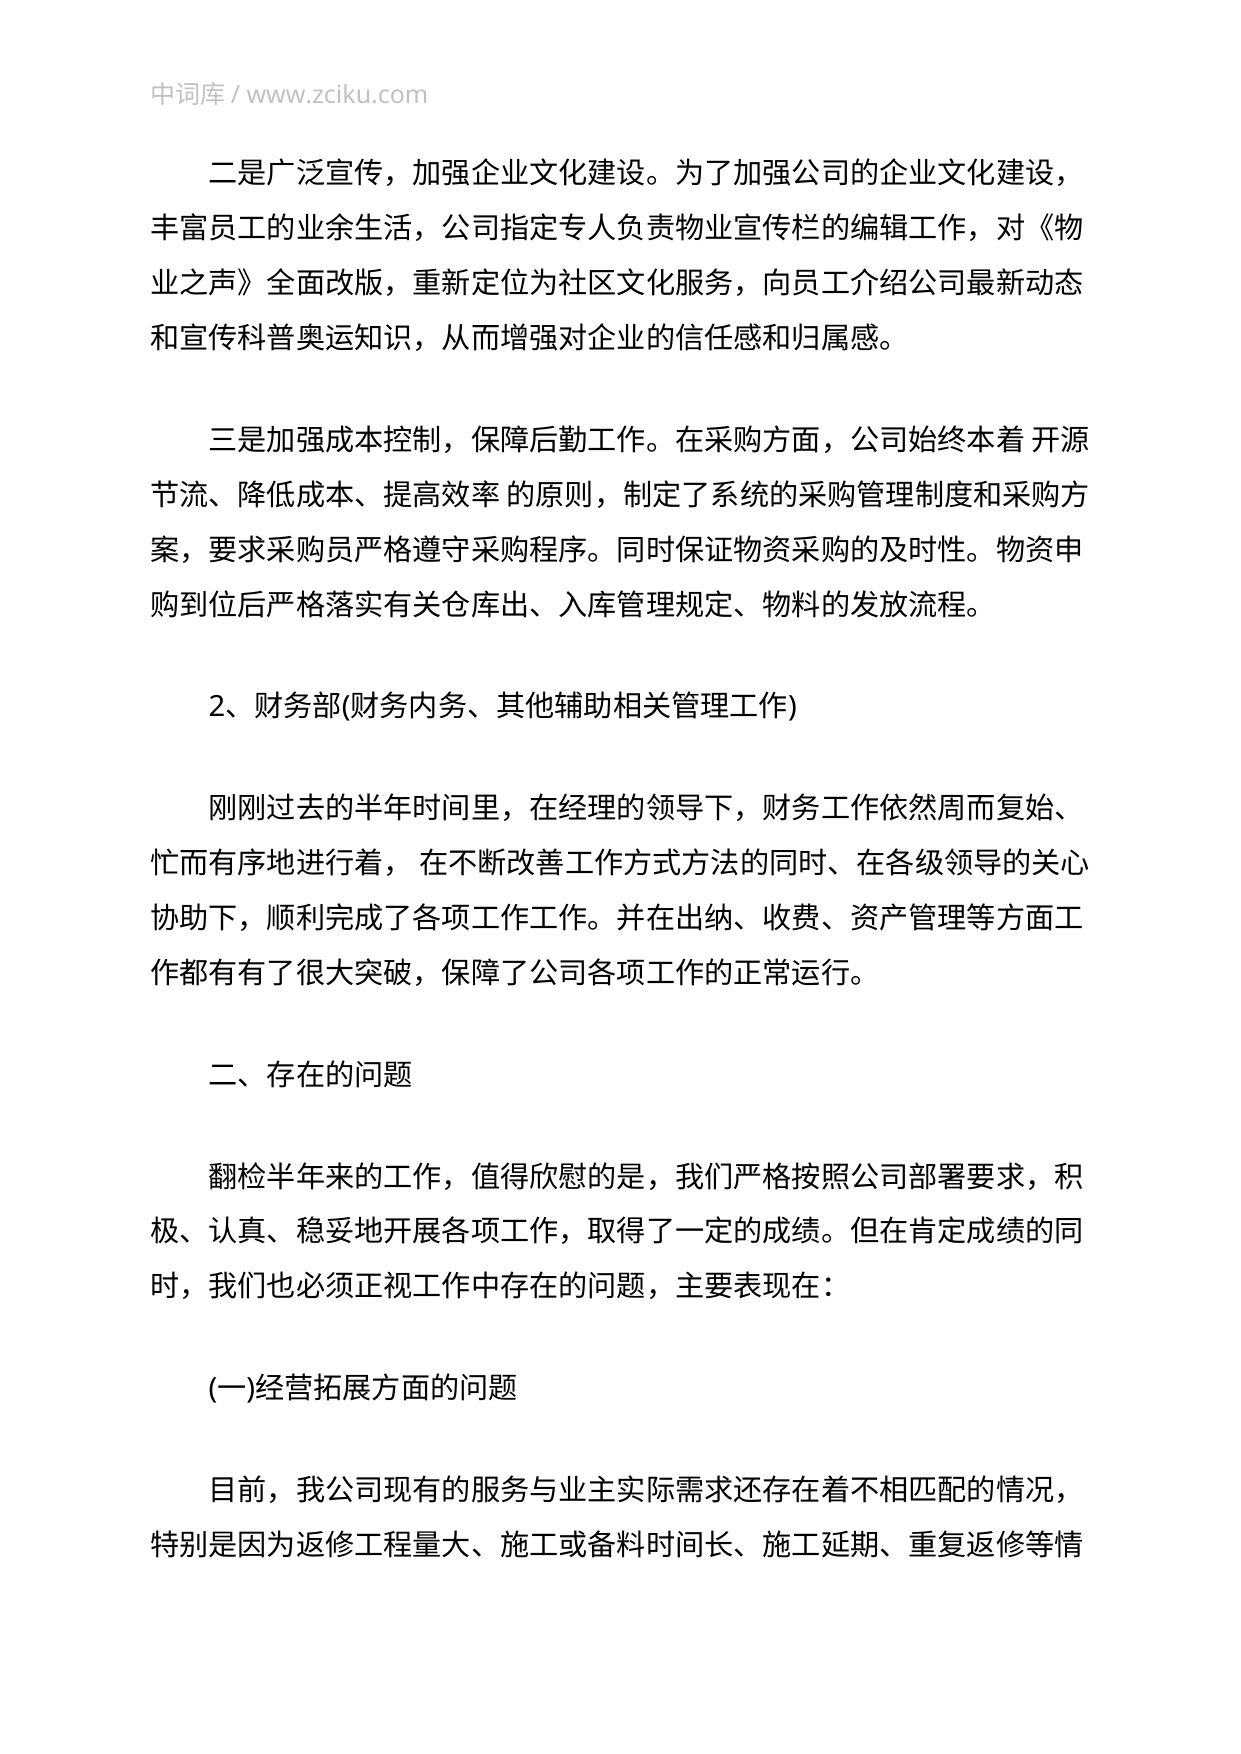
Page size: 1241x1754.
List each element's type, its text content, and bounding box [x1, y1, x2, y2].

text 2、财务部(财务内务、其他辅助相关管理工作) [150, 683, 1090, 725]
text 二、存在的问题 [150, 1051, 1090, 1094]
text 二是广泛宣传，加强企业文化建设。为了加强公司的企业文化建设，丰富员工的业余生活，公司指定专人负责物业宣传栏的编辑工作，对《物业之声》全面改版，重新定位为社区文化服务，向员工介绍公司最新动态和宣传科普奥运知识，从而增强对企业的信任感和归属感。 [150, 150, 1090, 357]
text (一)经营拓展方面的问题 [150, 1365, 1090, 1407]
text 刚刚过去的半年时间里，在经理的领导下，财务工作依然周而复始、忙而有序地进行着， 在不断改善工作方式方法的同时、在各级领导的关心协助下，顺利完成了各项工作工作。并在出纳、收费、资产管理等方面工作都有有了很大突破，保障了公司各项工作的正常运行。 [150, 785, 1090, 992]
text 三是加强成本控制，保障后勤工作。在采购方面，公司始终本着 开源节流、降低成本、提高效率 的原则，制定了系统的采购管理制度和采购方案，要求采购员严格遵守采购程序。同时保证物资采购的及时性。物资申购到位后严格落实有关仓库出、入库管理规定、物料的发放流程。 [150, 416, 1090, 623]
text 翻检半年来的工作，值得欣慰的是，我们严格按照公司部署要求，积极、认真、稳妥地开展各项工作，取得了一定的成绩。但在肯定成绩的同时，我们也必须正视工作中存在的问题，主要表现在： [150, 1153, 1090, 1305]
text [150, 1467, 1090, 1564]
